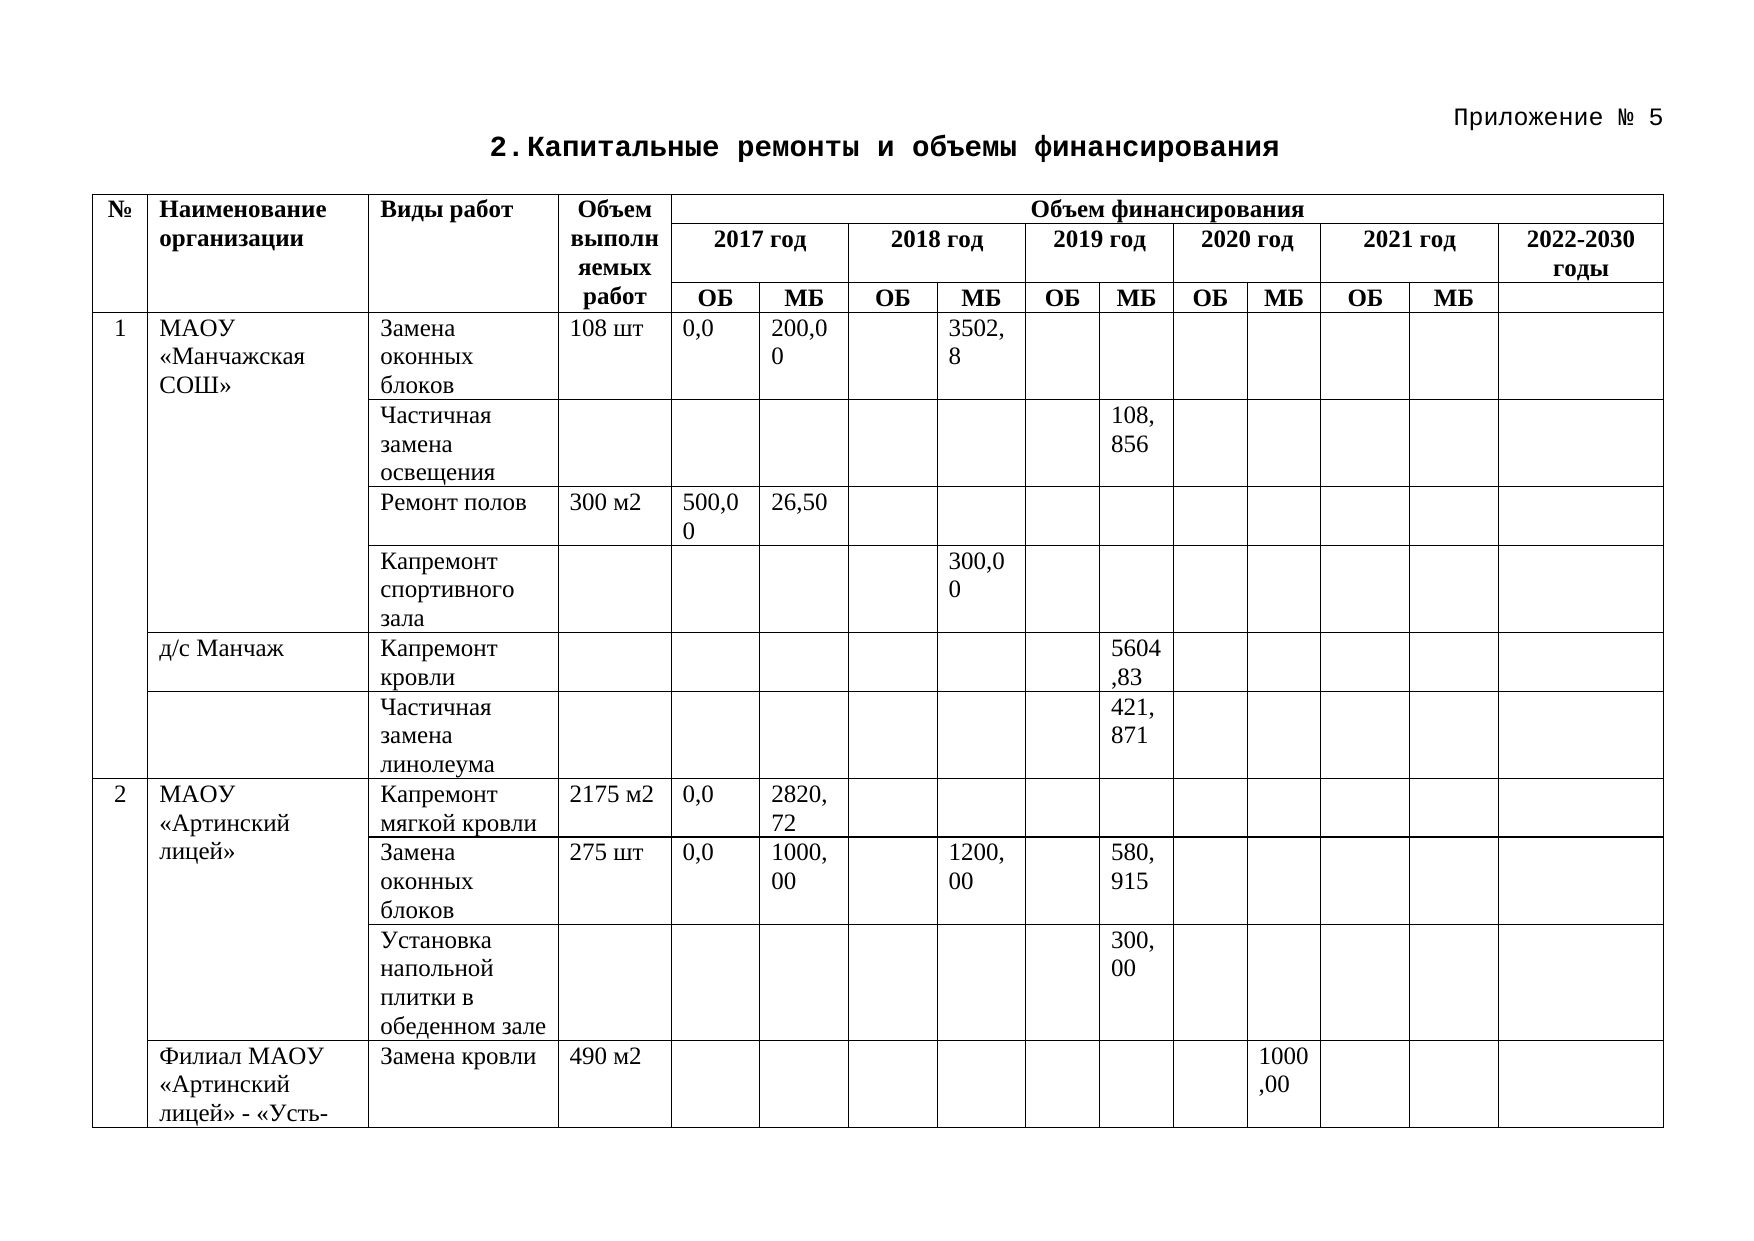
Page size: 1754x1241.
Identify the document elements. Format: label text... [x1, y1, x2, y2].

table_cell [1026, 487, 1099, 545]
table_cell [1499, 692, 1663, 778]
table_cell МАОУ «Манчажская СОШ» [148, 313, 368, 632]
table_cell ОБ [1174, 283, 1247, 312]
table_cell [1100, 779, 1173, 836]
table_cell 26,50 [760, 487, 848, 545]
table_cell [1499, 838, 1663, 924]
table_cell [849, 633, 937, 691]
table_cell [1174, 633, 1247, 691]
table_cell [938, 633, 1025, 691]
table_cell [672, 692, 759, 778]
table_cell [1321, 925, 1409, 1040]
table_cell д/с Манчаж [148, 633, 368, 691]
table_cell 300 м2 [559, 487, 671, 545]
table_cell [938, 925, 1025, 1040]
table_cell [1321, 487, 1409, 545]
table_cell 0,0 [672, 838, 759, 924]
table_cell [1499, 1041, 1663, 1127]
table_cell [849, 400, 937, 486]
table_cell 1200,00 [938, 838, 1025, 924]
table_cell [1174, 1041, 1247, 1127]
table_cell [849, 925, 937, 1040]
table_cell [559, 400, 671, 486]
table_cell [1321, 313, 1409, 399]
table_cell МАОУ «Артинский лицей» [148, 779, 368, 1040]
table_header Наименование организации [148, 195, 368, 312]
table_cell [1321, 400, 1409, 486]
table_cell Капремонт мягкой кровли [369, 779, 558, 836]
table_cell [938, 487, 1025, 545]
table_cell [1410, 400, 1498, 486]
table_cell [1026, 633, 1099, 691]
table_header Объем финансирования [672, 195, 1663, 223]
table_cell 2022-2030 годы [1499, 224, 1663, 282]
table_cell [1410, 925, 1498, 1040]
table_cell 2021 год [1321, 224, 1498, 282]
table_cell [1321, 779, 1409, 836]
table_cell 500,00 [672, 487, 759, 545]
table_cell [760, 400, 848, 486]
table_cell МБ [760, 283, 848, 312]
table_cell [1026, 838, 1099, 924]
table_cell Замена кровли [369, 1041, 558, 1127]
table_cell [938, 692, 1025, 778]
table_cell ОБ [1026, 283, 1099, 312]
table_cell [1100, 313, 1173, 399]
table_cell [1499, 487, 1663, 545]
table_cell [1321, 1041, 1409, 1127]
table_cell [1174, 838, 1247, 924]
table_cell [1410, 692, 1498, 778]
table_cell [559, 925, 671, 1040]
table_cell 2018 год [849, 224, 1025, 282]
table_cell 2175 м2 [559, 779, 671, 836]
table_cell [1248, 692, 1320, 778]
table_cell Установка напольной плитки в обеденном зале [369, 925, 558, 1040]
table_cell 2020 год [1174, 224, 1320, 282]
table_cell 1000,00 [760, 838, 848, 924]
table_cell [1499, 925, 1663, 1040]
table_cell [849, 1041, 937, 1127]
table_cell 2 [93, 779, 147, 1127]
table_cell [672, 925, 759, 1040]
table_cell [1410, 1041, 1498, 1127]
table_cell [849, 546, 937, 632]
table_cell [1174, 400, 1247, 486]
table_cell 1 [93, 313, 147, 778]
table_cell [1410, 838, 1498, 924]
table_cell [672, 1041, 759, 1127]
table_cell 300,00 [1100, 925, 1173, 1040]
table_cell 421,871 [1100, 692, 1173, 778]
table_cell [1026, 692, 1099, 778]
table_cell Замена оконных блоков [369, 838, 558, 924]
table_cell [559, 546, 671, 632]
table_cell 1000,00 [1248, 1041, 1320, 1127]
table_cell МБ [1248, 283, 1320, 312]
table_cell [672, 633, 759, 691]
table_cell [1321, 692, 1409, 778]
table_cell [849, 838, 937, 924]
table_cell [672, 546, 759, 632]
table_cell [1499, 546, 1663, 632]
table_cell [1026, 1041, 1099, 1127]
table_cell [148, 692, 368, 778]
table_header Объем выполняемых работ [559, 195, 671, 312]
table_cell [1410, 313, 1498, 399]
table_cell [760, 633, 848, 691]
table_cell [1248, 546, 1320, 632]
table_cell ОБ [672, 283, 759, 312]
table_cell [849, 313, 937, 399]
table_cell [1410, 546, 1498, 632]
table_cell 2820,72 [760, 779, 848, 836]
table_cell [1026, 779, 1099, 836]
table_cell Ремонт полов [369, 487, 558, 545]
table_cell [1026, 925, 1099, 1040]
table_cell [760, 1041, 848, 1127]
list Капитальные ремонты и объемы финансирования [105, 131, 1663, 162]
table_cell [1174, 692, 1247, 778]
table_cell [1174, 313, 1247, 399]
table_cell 5604,83 [1100, 633, 1173, 691]
table_cell [1100, 487, 1173, 545]
table_cell [1248, 313, 1320, 399]
text Приложение № 5 [103, 100, 1663, 131]
table_cell 2019 год [1026, 224, 1173, 282]
table_cell 2017 год [672, 224, 848, 282]
table_cell [938, 779, 1025, 836]
table_cell МБ [1410, 283, 1498, 312]
table_cell [849, 692, 937, 778]
table_cell [1410, 487, 1498, 545]
table_cell [1248, 838, 1320, 924]
table_cell [1321, 633, 1409, 691]
table_cell [760, 546, 848, 632]
table_cell [672, 400, 759, 486]
table_cell 0,0 [672, 779, 759, 836]
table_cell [148, 1041, 368, 1127]
table_cell [1248, 400, 1320, 486]
table_cell Замена оконных блоков [369, 313, 558, 399]
table_cell [760, 692, 848, 778]
table_cell [1174, 487, 1247, 545]
table_cell Частичная замена освещения [369, 400, 558, 486]
table_cell [1174, 546, 1247, 632]
table_cell [1499, 779, 1663, 836]
table_cell [1100, 546, 1173, 632]
table_cell [1174, 925, 1247, 1040]
table_cell [1026, 546, 1099, 632]
table_cell Частичная замена линолеума [369, 692, 558, 778]
table_cell [1248, 487, 1320, 545]
table_cell [1248, 779, 1320, 836]
table_cell [1100, 1041, 1173, 1127]
table_cell [849, 487, 937, 545]
table_cell [938, 1041, 1025, 1127]
table_cell 108 шт [559, 313, 671, 399]
table_cell [1499, 313, 1663, 399]
table_cell МБ [1100, 283, 1173, 312]
table_cell 300,00 [938, 546, 1025, 632]
table_cell ОБ [1321, 283, 1409, 312]
table_cell [1026, 400, 1099, 486]
table_cell [1499, 633, 1663, 691]
table_cell [1321, 838, 1409, 924]
table_cell 200,00 [760, 313, 848, 399]
table_cell [559, 633, 671, 691]
table_cell [1174, 779, 1247, 836]
table_cell 490 м2 [559, 1041, 671, 1127]
table_cell 3502,8 [938, 313, 1025, 399]
table_cell [559, 692, 671, 778]
table_cell ОБ [849, 283, 937, 312]
table_cell [1410, 633, 1498, 691]
table_cell Капремонт спортивного зала [369, 546, 558, 632]
table_cell [1248, 633, 1320, 691]
table_header Виды работ [369, 195, 558, 312]
table_cell [938, 400, 1025, 486]
table_cell [1321, 546, 1409, 632]
table_cell [1248, 925, 1320, 1040]
table_cell 275 шт [559, 838, 671, 924]
table_header № [93, 195, 147, 312]
table_cell [1499, 283, 1663, 312]
table_cell [1499, 400, 1663, 486]
table_cell [1410, 779, 1498, 836]
table_cell [1026, 313, 1099, 399]
table_cell 0,0 [672, 313, 759, 399]
table_cell [849, 779, 937, 836]
table_cell Капремонт кровли [369, 633, 558, 691]
table_cell МБ [938, 283, 1025, 312]
table_cell [760, 925, 848, 1040]
table_cell 580,915 [1100, 838, 1173, 924]
table_cell 108,856 [1100, 400, 1173, 486]
